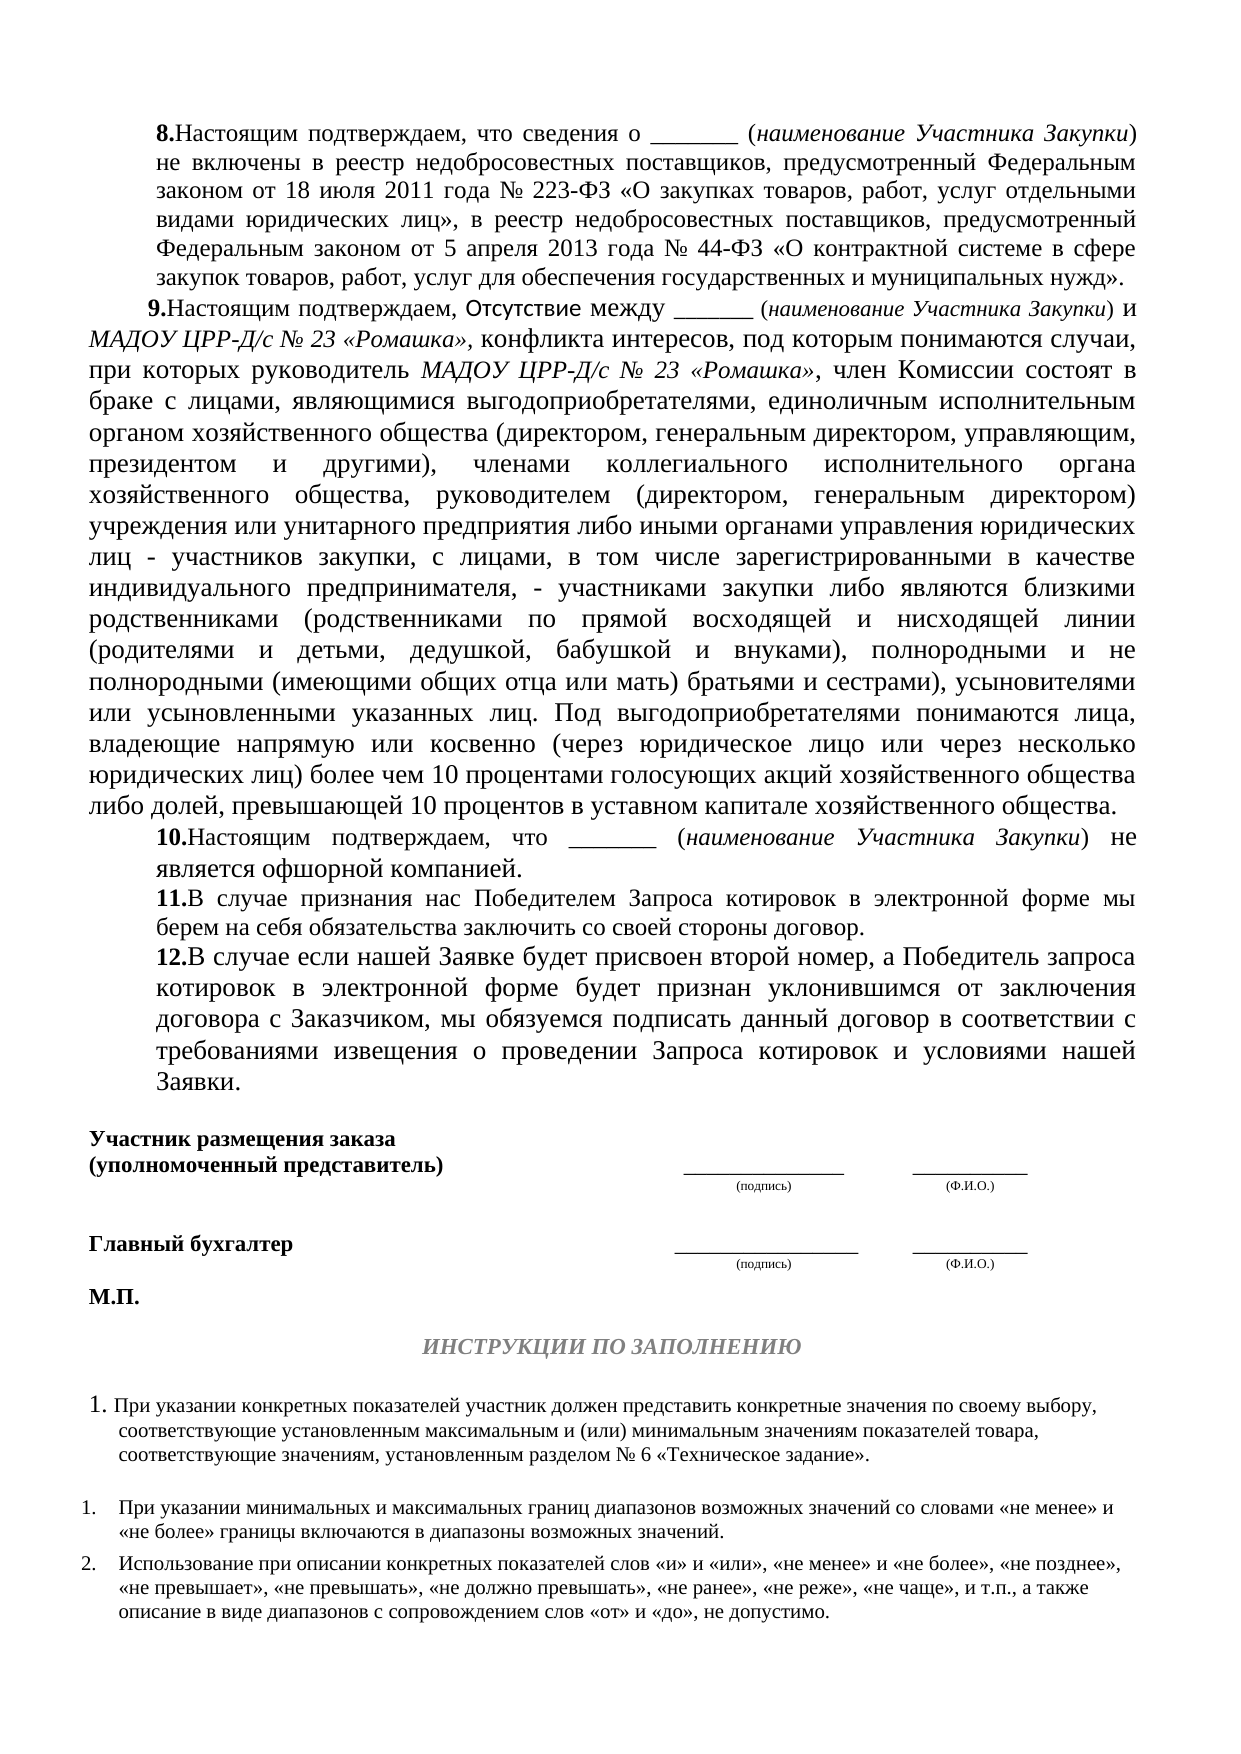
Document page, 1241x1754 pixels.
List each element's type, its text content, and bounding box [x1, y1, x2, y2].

text 11.В случае признания нас Победителем Запроса котировок в электронной форме мы берем на себя обязательства заключить со своей стороны договор. [156, 883, 1137, 940]
text М.П. [89, 1283, 1137, 1309]
text Участник размещения заказа [89, 1125, 1137, 1151]
text (подпись) (Ф.И.О.) [89, 1177, 1137, 1204]
text 8.Настоящим подтверждаем, что сведения о _______ (наименование Участника Закупки) не включены в реестр недобросовестных поставщиков, предусмотренный Федеральным законом от 18 июля 2011 года № 223-ФЗ «О закупках товаров, работ, услуг отдельными видами юридических лиц», в реестр недобросовестных поставщиков, предусмотренный Федеральным законом от 5 апреля 2013 года № 44-ФЗ «О контрактной системе в сфере закупок товаров, работ, услуг для обеспечения государственных и муниципальных нужд». [156, 118, 1137, 291]
list При указании минимальных и максимальных границ диапазонов возможных значений со словами «не менее» и «не более» границы включаются в диапазоны возможных значений. [81, 1495, 1137, 1543]
text 10.Настоящим подтверждаем, что _______ (наименование Участника Закупки) не является офшорной компанией. [156, 821, 1137, 883]
text Главный бухгалтер ________________ __________ [89, 1230, 1137, 1257]
text 9.Настоящим подтверждаем, Отсутствие между _______ (наименование Участника Закупки) и МАДОУ ЦРР-Д/с № 23 «Ромашка», конфликта интересов, под которым понимаются случаи, при которых руководитель МАДОУ ЦРР-Д/с № 23 «Ромашка», член Комиссии состоят в браке с лицами, являющимися выгодоприобретателями, единоличным исполнительным органом хозяйственного общества (директором, генеральным директором, управляющим, президентом и другими), членами коллегиального исполнительного органа хозяйственного общества, руководителем (директором, генеральным директором) учреждения или унитарного предприятия либо иными органами управления юридических лиц - участников закупки, с лицами, в том числе зарегистрированными в качестве индивидуального предпринимателя, - участниками закупки либо являются близкими родственниками (родственниками по прямой восходящей и нисходящей линии (родителями и детьми, дедушкой, бабушкой и внуками), полнородными и не полнородными (имеющими общих отца или мать) братьями и сестрами), усыновителями или усыновленными указанных лиц. Под выгодоприобретателями понимаются лица, владеющие напрямую или косвенно (через юридическое лицо или через несколько юридических лиц) более чем 10 процентами голосующих акций хозяйственного общества либо долей, превышающей 10 процентов в уставном капитале хозяйственного общества. [89, 291, 1137, 821]
text 1. При указании конкретных показателей участник должен представить конкретные значения по своему выбору, соответствующие установленным максимальным и (или) минимальным значениям показателей товара, соответствующие значениям, установленным разделом № 6 «Техническое задание». [89, 1389, 1137, 1466]
list Использование при описании конкретных показателей слов «и» и «или», «не менее» и «не более», «не позднее», «не превышает», «не превышать», «не должно превышать», «не ранее», «не реже», «не чаще», и т.п., а также описание в виде диапазонов с сопровождением слов «от» и «до», не допустимо. [81, 1551, 1137, 1623]
text 12.В случае если нашей Заявке будет присвоен второй номер, а Победитель запроса котировок в электронной форме будет признан уклонившимся от заключения договора с Заказчиком, мы обязуемся подписать данный договор в соответствии с требованиями извещения о проведении Запроса котировок и условиями нашей Заявки. [156, 940, 1137, 1096]
text (подпись) (Ф.И.О.) [89, 1257, 1137, 1283]
text ИНСТРУКЦИИ ПО ЗАПОЛНЕНИЮ [89, 1333, 1137, 1360]
text (уполномоченный представитель) ______________ __________ [89, 1151, 1137, 1177]
